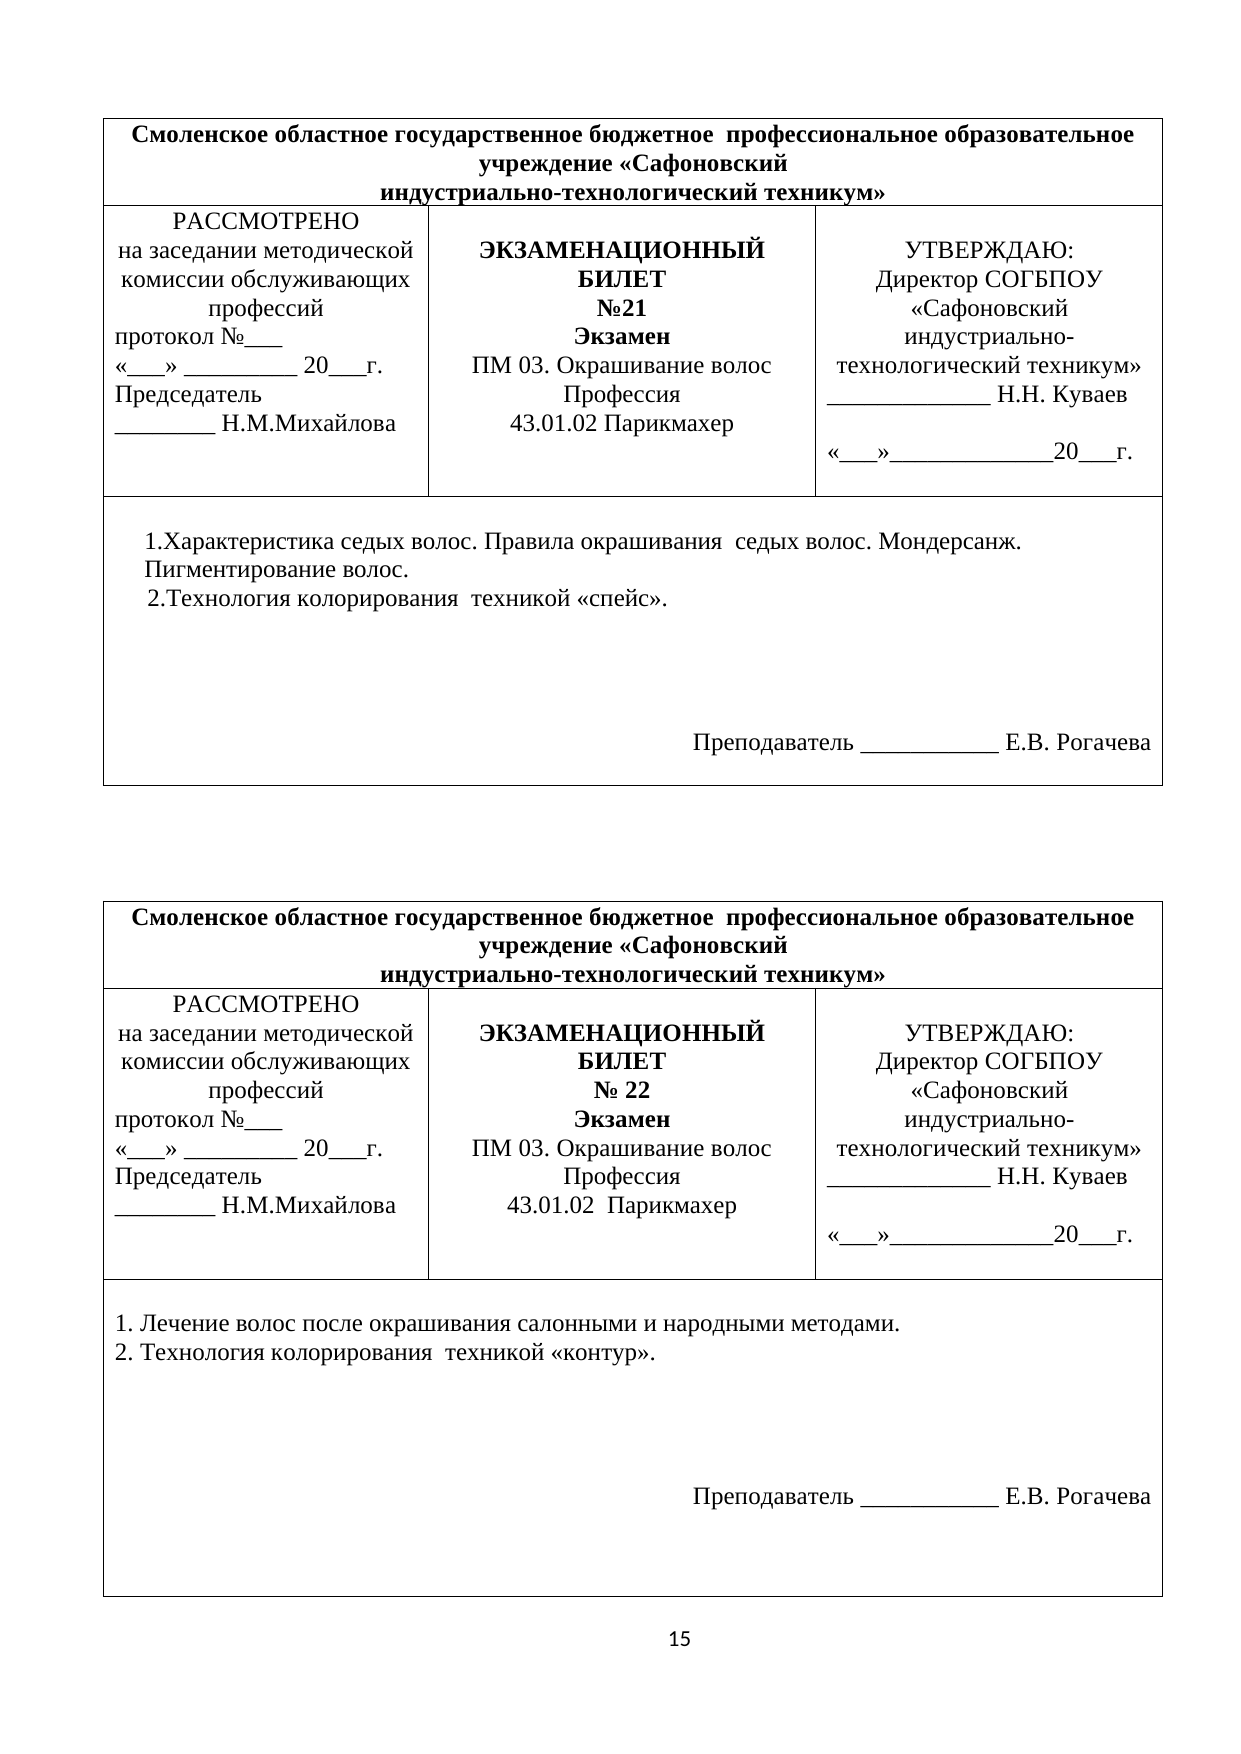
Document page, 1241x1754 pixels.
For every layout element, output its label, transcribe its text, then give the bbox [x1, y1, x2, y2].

table_cell УТВЕРЖДАЮ: Директор СОГБПОУ «Сафоновский индустриально-технологический техникум» _____________ Н.Н. Куваев «___»_____________20___г. [816, 206, 1162, 496]
table_cell РАССМОТРЕНО на заседании методической комиссии обслуживающих профессий протокол №___ «___» _________ 20___г. Председатель ________ Н.М.Михайлова [104, 989, 428, 1278]
table_cell УТВЕРЖДАЮ: Директор СОГБПОУ «Сафоновский индустриально-технологический техникум» _____________ Н.Н. Куваев «___»_____________20___г. [816, 989, 1162, 1278]
table_cell ЭКЗАМЕНАЦИОННЫЙ БИЛЕТ №21 Экзамен ПМ 03. Окрашивание волос Профессия 43.01.02 Парикмахер [429, 206, 815, 496]
table_cell 1. Лечение волос после окрашивания салонными и народными методами. 2. Технология колорирования техникой «контур». Преподаватель ___________ Е.В. Рогачева [104, 1280, 1162, 1596]
table_cell ЭКЗАМЕНАЦИОННЫЙ БИЛЕТ № 22 Экзамен ПМ 03. Окрашивание волос Профессия 43.01.02 Парикмахер [429, 989, 815, 1278]
table_header Смоленское областное государственное бюджетное профессиональное образовательное учреждение «Сафоновский индустриально-технологический техникум» [104, 119, 1162, 205]
table_header Смоленское областное государственное бюджетное профессиональное образовательное учреждение «Сафоновский индустриально-технологический техникум» [104, 902, 1162, 988]
table_cell РАССМОТРЕНО на заседании методической комиссии обслуживающих профессий протокол №___ «___» _________ 20___г. Председатель ________ Н.М.Михайлова [104, 206, 428, 496]
table_cell 1.Характеристика седых волос. Правила окрашивания седых волос. Мондерсанж. Пигментирование волос. 2.Технология колорирования техникой «спейс». Преподаватель ___________ Е.В. Рогачева [104, 497, 1162, 784]
